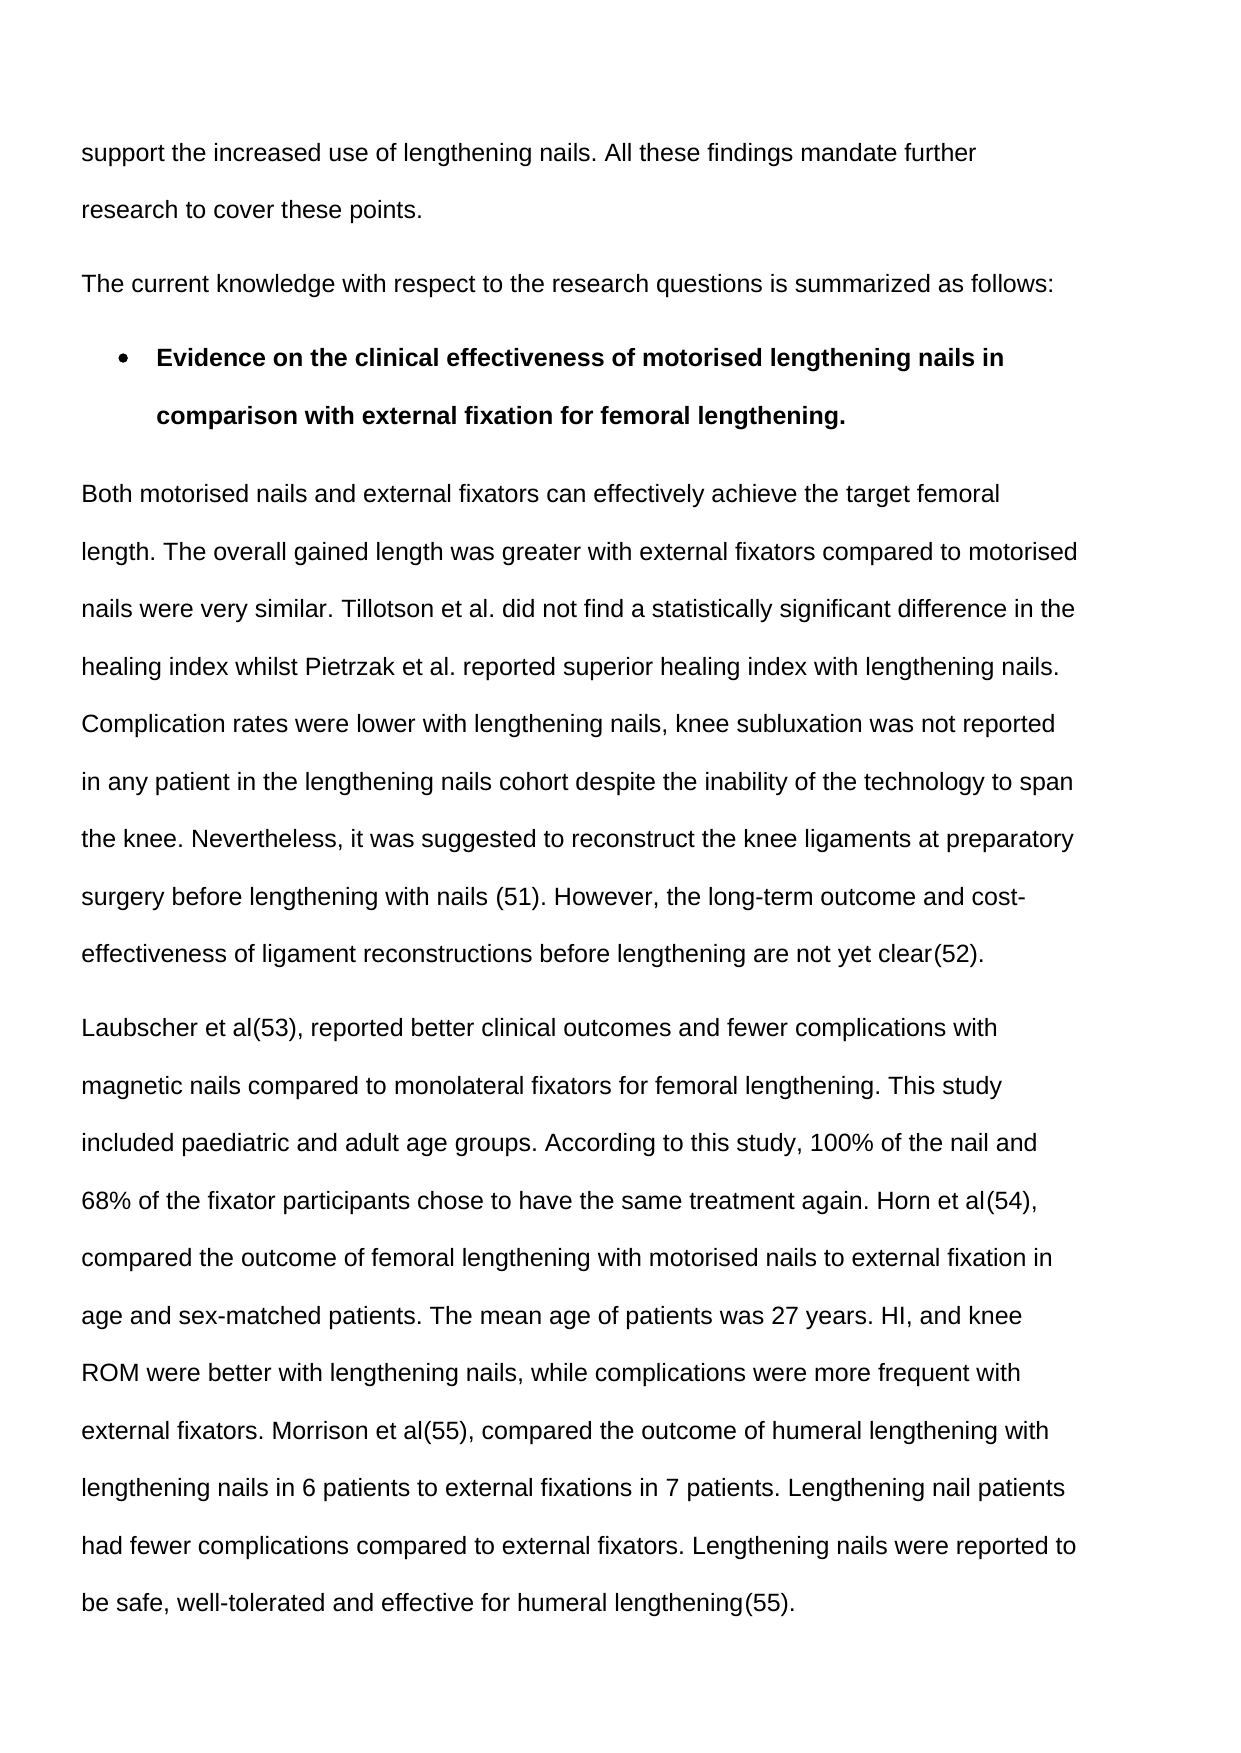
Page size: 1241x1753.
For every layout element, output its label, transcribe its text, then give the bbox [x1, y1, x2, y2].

text The current knowledge with respect to the research questions is summarized as follows: [81, 269, 1080, 298]
list Evidence on the clinical effectiveness of motorised lengthening nails in comparison with external fixation for femoral lengthening. [119, 343, 1080, 430]
text Laubscher et al, reported better clinical outcomes and fewer complications with magnetic nails compared to monolateral fixators for femoral lengthening. This study included paediatric and adult age groups. According to this study, 100% of the nail and 68% of the fixator participants chose to have the same treatment again. Horn et al, compared the outcome of femoral lengthening with motorised nails to external fixation in age and sex-matched patients. The mean age of patients was 27 years. HI, and knee ROM were better with lengthening nails, while complications were more frequent with external fixators. Morrison et al, compared the outcome of humeral lengthening with lengthening nails in 6 patients to external fixations in 7 patients. Lengthening nail patients had fewer complications compared to external fixators. Lengthening nails were reported to be safe, well-tolerated and effective for humeral lengthening. [81, 1013, 1080, 1617]
text Both motorised nails and external fixators can effectively achieve the target femoral length. The overall gained length was greater with external fixators compared to motorised nails were very similar. Tillotson et al. did not find a statistically significant difference in the healing index whilst Pietrzak et al. reported superior healing index with lengthening nails. Complication rates were lower with lengthening nails, knee subluxation was not reported in any patient in the lengthening nails cohort despite the inability of the technology to span the knee. Nevertheless, it was suggested to reconstruct the knee ligaments at preparatory surgery before lengthening with nails . However, the long-term outcome and cost-effectiveness of ligament reconstructions before lengthening are not yet clear. [81, 479, 1080, 968]
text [81, 137, 1080, 224]
